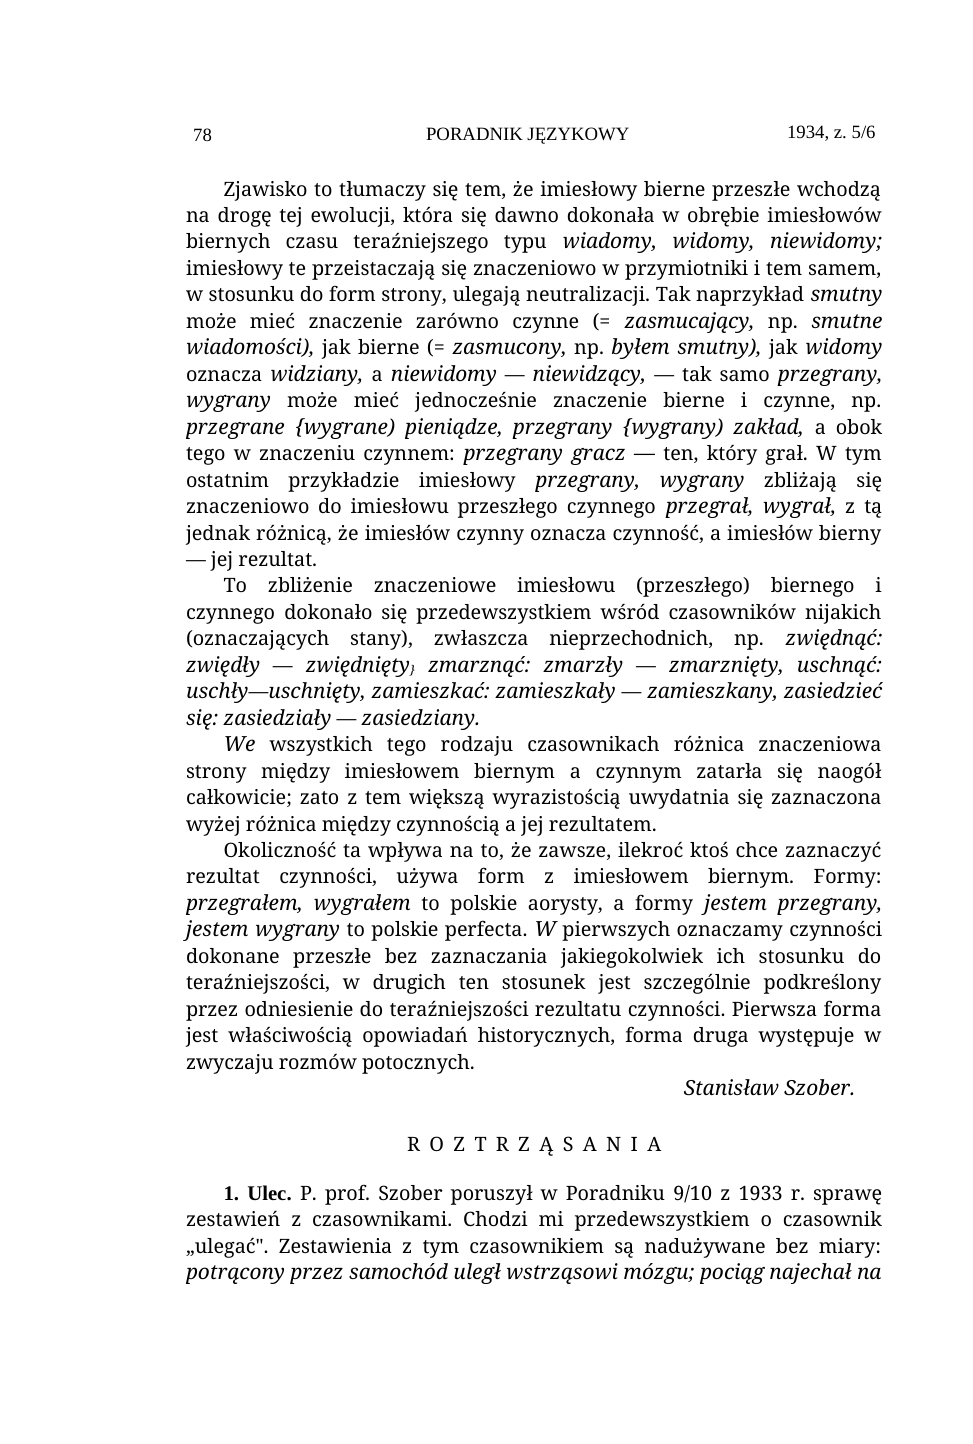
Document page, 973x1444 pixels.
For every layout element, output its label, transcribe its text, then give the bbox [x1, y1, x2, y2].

text ROZTRZĄSANIA [186, 1136, 882, 1155]
text PORADNIK JĘZYKOWY [426, 125, 629, 144]
text 1934, z. 5/6 [787, 123, 875, 142]
text Okoliczność ta wpływa na to, że zawsze, ilekroć ktoś chce zaznaczyć rezultat czynności, używa form z imiesłowem biernym. Formy: przegrałem, wygrałem to polskie aorysty, a formy jestem przegrany, jestem wygrany to polskie perfecta. W pierwszych oznaczamy czynności dokonane przeszłe bez zaznaczania jakiegokolwiek ich stosunku do teraźniejszości, w drugich ten stosunek jest szczególnie podkreślony przez odniesienie do teraźniejszości rezultatu czynności. Pierwsza forma jest właściwością opowiadań historycznych, forma druga występuje w zwyczaju rozmów potocznych. [186, 836, 882, 1074]
text 78 [193, 126, 212, 145]
text To zbliżenie znaczeniowe imiesłowu (przeszłego) biernego i czynnego dokonało się przedewszystkiem wśród czasowników nijakich (oznaczających stany), zwłaszcza nieprzechodnich, np. zwiędnąć: zwiędły — zwiędnięty} zmarznąć: zmarzły — zmarznięty, uschnąć: uschły—uschnięty, zamieszkać: zamieszkały — zamieszkany, zasiedzieć się: zasiedziały — zasiedziany. [186, 572, 882, 731]
text Stanisław Szober. [186, 1074, 855, 1097]
text 1. Ulec. P. prof. Szober poruszył w Poradniku 9/10 z 1933 r. sprawę zestawień z czasownikami. Chodzi mi przedewszystkiem o czasownik „ulegać". Zestawienia z tym czasownikiem są nadużywane bez miary: potrącony przez samochód uległ wstrząsowi mózgu; pociąg najechał na [186, 1179, 882, 1285]
text Zjawisko to tłumaczy się tem, że imiesłowy bierne przeszłe wchodzą na drogę tej ewolucji, która się dawno dokonała w obrębie imiesłowów biernych czasu teraźniejszego typu wiadomy, widomy, niewidomy; imiesłowy te przeistaczają się znaczeniowo w przymiotniki i tem samem, w stosunku do form strony, ulegają neutralizacji. Tak naprzykład smutny może mieć znaczenie zarówno czynne (= zasmucający, np. smutne wiadomości), jak bierne (= zasmucony, np. byłem smutny), jak widomy oznacza widziany, a niewidomy — niewidzący, — tak samo przegrany, wygrany może mieć jednocześnie znaczenie bierne i czynne, np. przegrane {wygrane) pieniądze, przegrany {wygrany) zakład, a obok tego w znaczeniu czynnem: przegrany gracz — ten, który grał. W tym ostatnim przykładzie imiesłowy przegrany, wygrany zbliżają się znaczeniowo do imiesłowu przeszłego czynnego przegrał, wygrał, z tą jednak różnicą, że imiesłów czynny oznacza czynność, a imiesłów bierny — jej rezultat. [186, 175, 882, 572]
text We wszystkich tego rodzaju czasownikach różnica znaczeniowa strony między imiesłowem biernym a czynnym zatarła się naogół całkowicie; zato z tem większą wyrazistością uwydatnia się zaznaczona wyżej różnica między czynnością a jej rezultatem. [186, 731, 882, 836]
